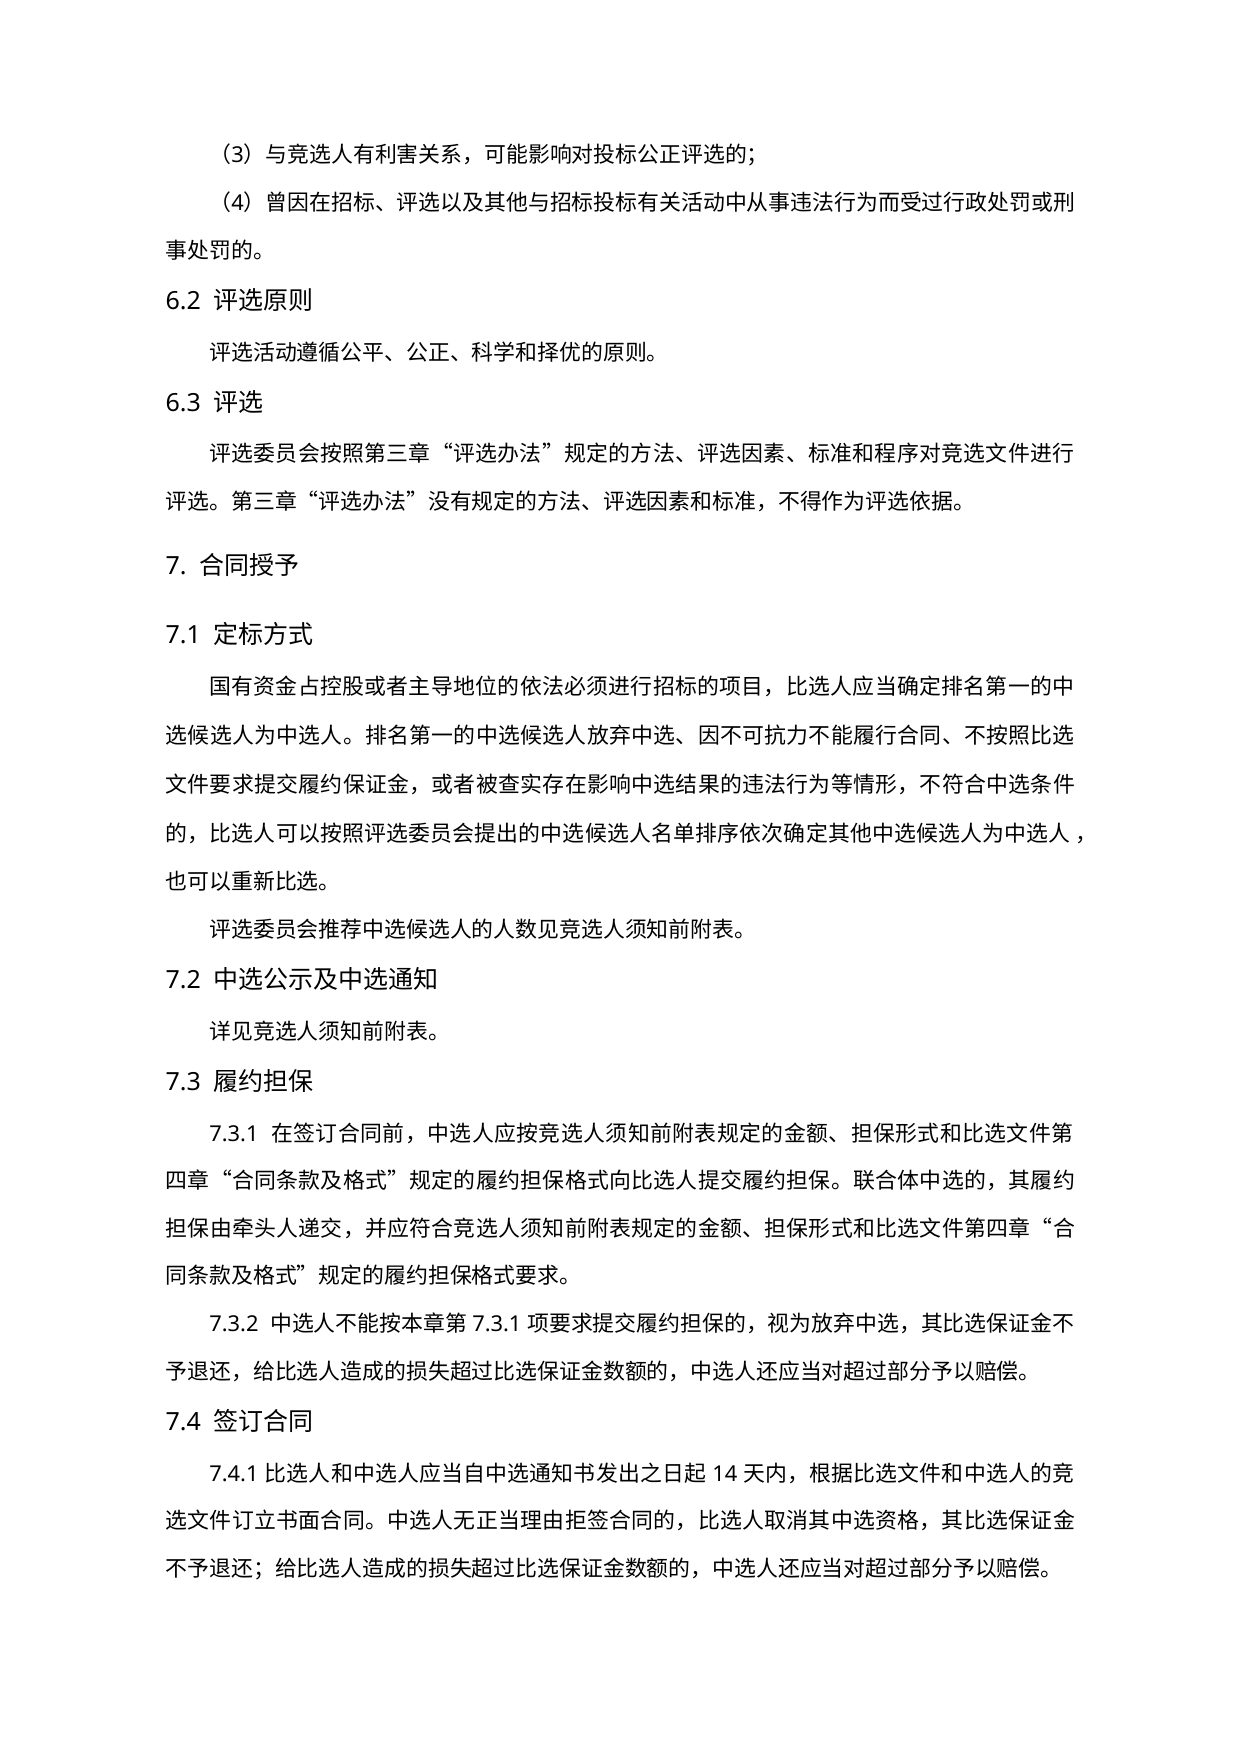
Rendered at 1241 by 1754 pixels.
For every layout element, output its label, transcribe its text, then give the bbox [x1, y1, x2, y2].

text （3）与竞选人有利害关系，可能影响对投标公正评选的； [165, 137, 1075, 169]
subtitle 7. 合同授予 [165, 531, 1075, 596]
subtitle 7.2 中选公示及中选通知 [165, 960, 1075, 996]
text 详见竞选人须知前附表。 [165, 1014, 1075, 1046]
subtitle 6.2 评选原则 [165, 280, 1075, 316]
text 7.3.2 中选人不能按本章第 7.3.1 项要求提交履约担保的，视为放弃中选，其比选保证金不予退还，给比选人造成的损失超过比选保证金数额的，中选人还应当对超过部分予以赔偿。 [165, 1306, 1075, 1385]
text 评选委员会推荐中选候选人的人数见竞选人须知前附表。 [165, 912, 1075, 944]
text 7.3.1 在签订合同前，中选人应按竞选人须知前附表规定的金额、担保形式和比选文件第四章“合同条款及格式”规定的履约担保格式向比选人提交履约担保。联合体中选的，其履约担保由牵头人递交，并应符合竞选人须知前附表规定的金额、担保形式和比选文件第四章“合同条款及格式”规定的履约担保格式要求。 [165, 1116, 1075, 1290]
text 7.4.1 比选人和中选人应当自中选通知书发出之日起 14 天内，根据比选文件和中选人的竞选文件订立书面合同。中选人无正当理由拒签合同的，比选人取消其中选资格，其比选保证金不予退还；给比选人造成的损失超过比选保证金数额的，中选人还应当对超过部分予以赔偿。 [165, 1456, 1075, 1582]
subtitle 6.3 评选 [165, 382, 1075, 418]
subtitle 7.3 履约担保 [165, 1062, 1075, 1098]
text 评选活动遵循公平、公正、科学和择优的原则。 [165, 334, 1075, 366]
subtitle 7.4 签订合同 [165, 1401, 1075, 1437]
text 评选委员会按照第三章“评选办法”规定的方法、评选因素、标准和程序对竞选文件进行评选。第三章“评选办法”没有规定的方法、评选因素和标准，不得作为评选依据。 [165, 436, 1075, 516]
text （4）曾因在招标、评选以及其他与招标投标有关活动中从事违法行为而受过行政处罚或刑事处罚的。 [165, 185, 1075, 264]
text 国有资金占控股或者主导地位的依法必须进行招标的项目，比选人应当确定排名第一的中选候选人为中选人。排名第一的中选候选人放弃中选、因不可抗力不能履行合同、不按照比选文件要求提交履约保证金，或者被查实存在影响中选结果的违法行为等情形，不符合中选条件的，比选人可以按照评选委员会提出的中选候选人名单排序依次确定其他中选候选人为中选人，也可以重新比选。 [165, 669, 1075, 896]
subtitle 7.1 定标方式 [165, 614, 1075, 651]
